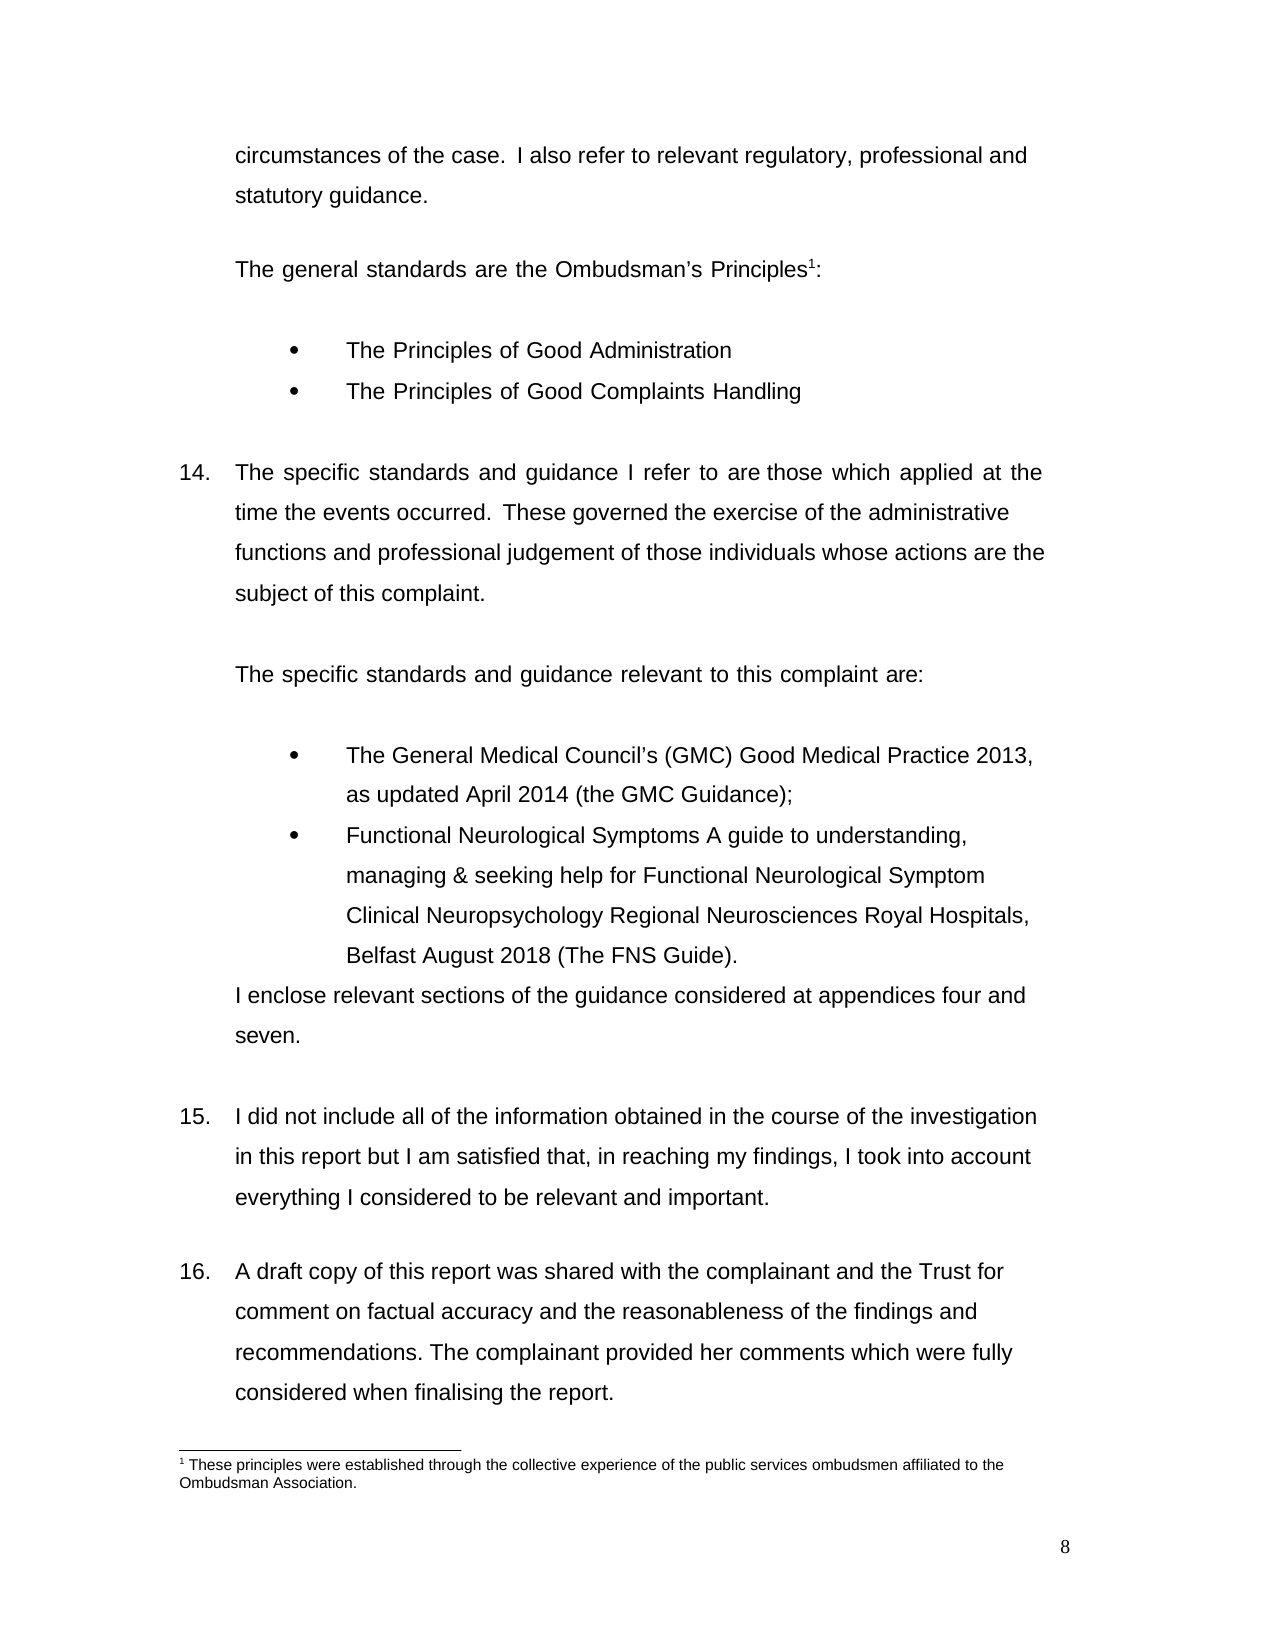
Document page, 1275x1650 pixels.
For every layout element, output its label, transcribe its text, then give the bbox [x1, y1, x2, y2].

list The General Medical Council’s (GMC) Good Medical Practice 2013, as updated April 2014 (the GMC Guidance); [290, 742, 1052, 808]
list I did not include all of the information obtained in the course of the investigation in this report but I am satisfied that, in reaching my findings, I took into account everything I considered to be relevant and important. [179, 1103, 1059, 1210]
list The Principles of Good Complaints Handling [290, 378, 1096, 404]
text The general standards are the Ombudsman’s Principles1: [235, 256, 1096, 282]
text circumstances of the case. I also refer to relevant regulatory, professional and statutory guidance. [235, 142, 1096, 208]
list The Principles of Good Administration [290, 337, 1096, 364]
text I enclose relevant sections of the guidance considered at appendices four and seven. [235, 982, 1064, 1048]
list Functional Neurological Symptoms A guide to understanding, managing & seeking help for Functional Neurological Symptom Clinical Neuropsychology Regional Neurosciences Royal Hospitals, Belfast August 2018 (The FNS Guide). [290, 822, 1048, 968]
list A draft copy of this report was shared with the complainant and the Trust for comment on factual accuracy and the reasonableness of the findings and recommendations. The complainant provided her comments which were fully considered when finalising the report. [179, 1258, 1033, 1405]
text The specific standards and guidance relevant to this complaint are: [235, 661, 1096, 687]
text 1 These principles were established through the collective experience of the public services ombudsmen affiliated to the Ombudsman Association. [179, 1456, 1048, 1492]
list The specific standards and guidance I refer to are those which applied at the time the events occurred. These governed the exercise of the administrative functions and professional judgement of those individuals whose actions are the subject of this complaint. [179, 459, 1066, 606]
